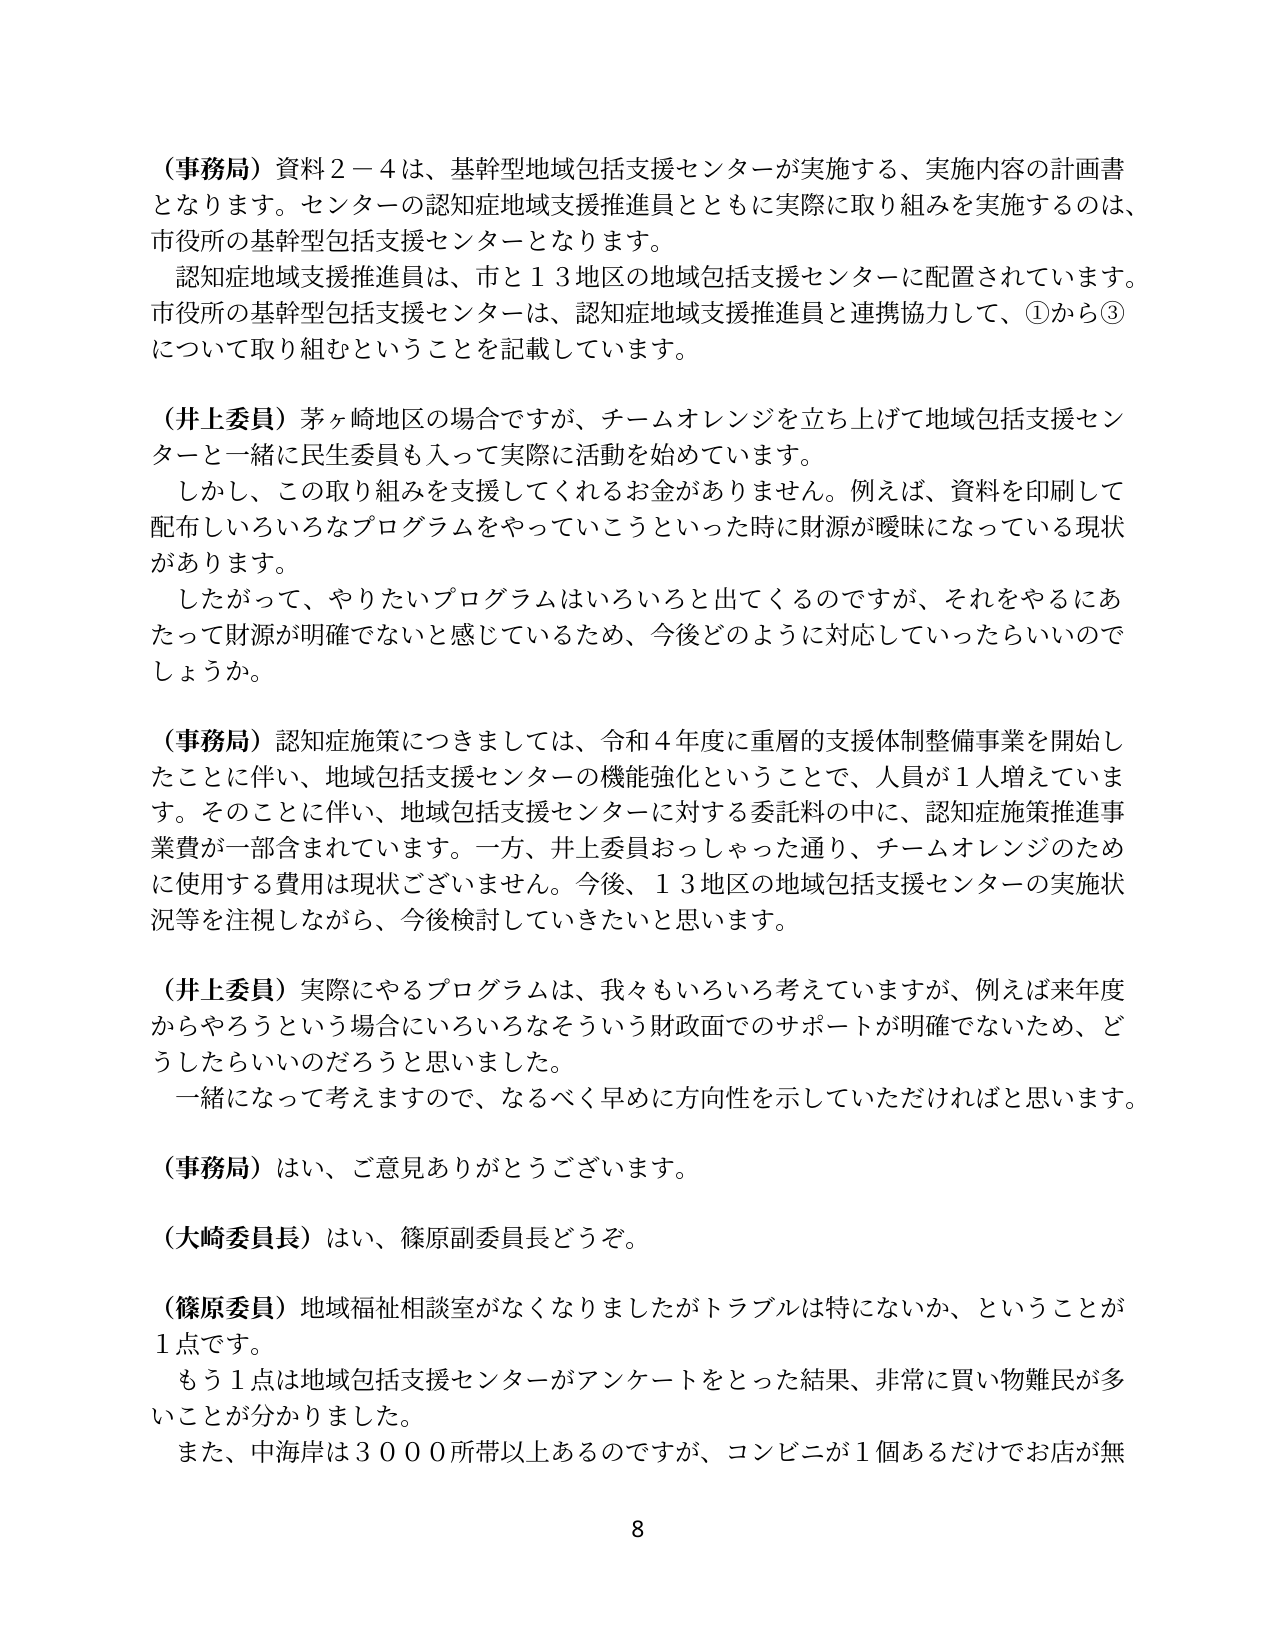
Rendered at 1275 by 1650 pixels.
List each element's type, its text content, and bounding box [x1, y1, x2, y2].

text （井上委員）実際にやるプログラムは、我々もいろいろ考えていますが、例えば来年度からやろうという場合にいろいろなそういう財政面でのサポートが明確でないため、どうしたらいいのだろうと思いました。 [150, 971, 1125, 1079]
text 認知症地域支援推進員は、市と１３地区の地域包括支援センターに配置されています。市役所の基幹型包括支援センターは、認知症地域支援推進員と連携協力して、①から③について取り組むということを記載しています。 [150, 258, 1125, 366]
text （事務局）資料２－４は、基幹型地域包括支援センターが実施する、実施内容の計画書となります。センターの認知症地域支援推進員とともに実際に取り組みを実施するのは、市役所の基幹型包括支援センターとなります。 [150, 150, 1125, 258]
text しかし、この取り組みを支援してくれるお金がありません。例えば、資料を印刷して配布しいろいろなプログラムをやっていこうといった時に財源が曖昧になっている現状があります。 [150, 472, 1125, 579]
text （事務局）認知症施策につきましては、令和４年度に重層的支援体制整備事業を開始したことに伴い、地域包括支援センターの機能強化ということで、人員が１人増えています。そのことに伴い、地域包括支援センターに対する委託料の中に、認知症施策推進事業費が一部含まれています。一方、井上委員おっしゃった通り、チームオレンジのために使用する費用は現状ございません。今後、１３地区の地域包括支援センターの実施状況等を注視しながら、今後検討していきたいと思います。 [150, 721, 1125, 937]
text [150, 1432, 1125, 1468]
text （事務局）はい、ご意見ありがとうございます。 [150, 1149, 1125, 1185]
text （大崎委員長）はい、篠原副委員長どうぞ。 [150, 1219, 1125, 1255]
text したがって、やりたいプログラムはいろいろと出てくるのですが、それをやるにあたって財源が明確でないと感じているため、今後どのように対応していったらいいのでしょうか。 [150, 579, 1125, 687]
text 一緒になって考えますので、なるべく早めに方向性を示していただければと思います。 [150, 1079, 1125, 1115]
text （井上委員）茅ヶ崎地区の場合ですが、チームオレンジを立ち上げて地域包括支援センターと一緒に民生委員も入って実際に活動を始めています。 [150, 400, 1125, 472]
text （篠原委員）地域福祉相談室がなくなりましたがトラブルは特にないか、ということが１点です。 [150, 1289, 1125, 1361]
text もう１点は地域包括支援センターがアンケートをとった結果、非常に買い物難民が多いことが分かりました。 [150, 1361, 1125, 1432]
